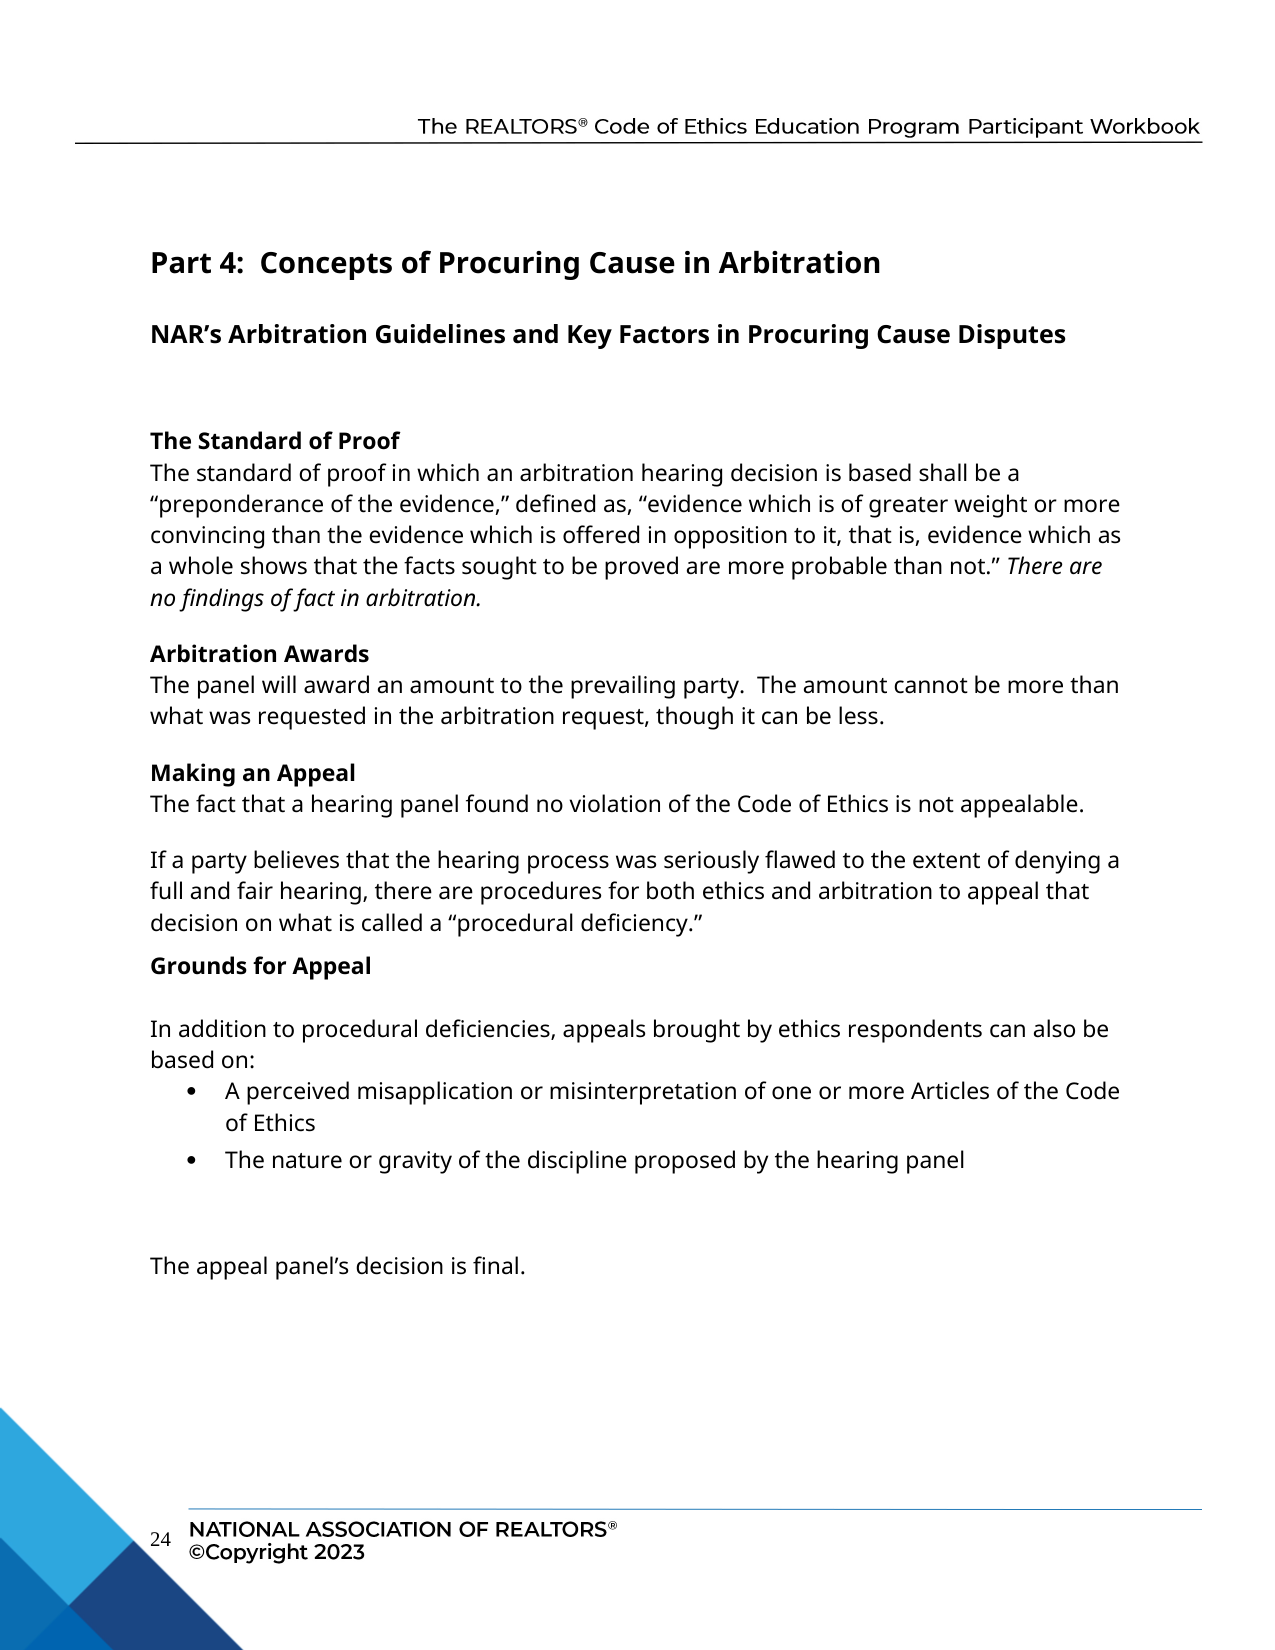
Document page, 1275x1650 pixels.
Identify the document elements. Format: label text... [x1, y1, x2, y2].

text The appeal panel’s decision is final. [150, 1250, 1125, 1282]
text In addition to procedural deficiencies, appeals brought by ethics respondents can also be based on: [150, 982, 1125, 1075]
text Making an Appeal The fact that a hearing panel found no violation of the Code of Ethics is not appealable. [150, 757, 1125, 819]
text If a party believes that the hearing process was seriously flawed to the extent of denying a full and fair hearing, there are procedures for both ethics and arbitration to appeal that decision on what is called a “procedural deficiency.” [150, 844, 1125, 938]
list A perceived misapplication or misinterpretation of one or more Articles of the Code of Ethics [187, 1075, 1125, 1138]
text Part 4: Concepts of Procuring Cause in Arbitration [150, 242, 1125, 282]
text Grounds for Appeal [150, 950, 1125, 982]
list The nature or gravity of the discipline proposed by the hearing panel [187, 1144, 1125, 1175]
text NAR’s Arbitration Guidelines and Key Factors in Procuring Cause Disputes [150, 316, 1125, 350]
picture [0, 0, 1275, 1650]
text Arbitration Awards The panel will award an amount to the prevailing party. The amount cannot be more than what was requested in the arbitration request, though it can be less. [150, 638, 1125, 732]
text The Standard of Proof The standard of proof in which an arbitration hearing decision is based shall be a “preponderance of the evidence,” defined as, “evidence which is of greater weight or more convincing than the evidence which is offered in opposition to it, that is, evidence which as a whole shows that the facts sought to be proved are more probable than not.” There are no findings of fact in arbitration. [150, 425, 1125, 613]
